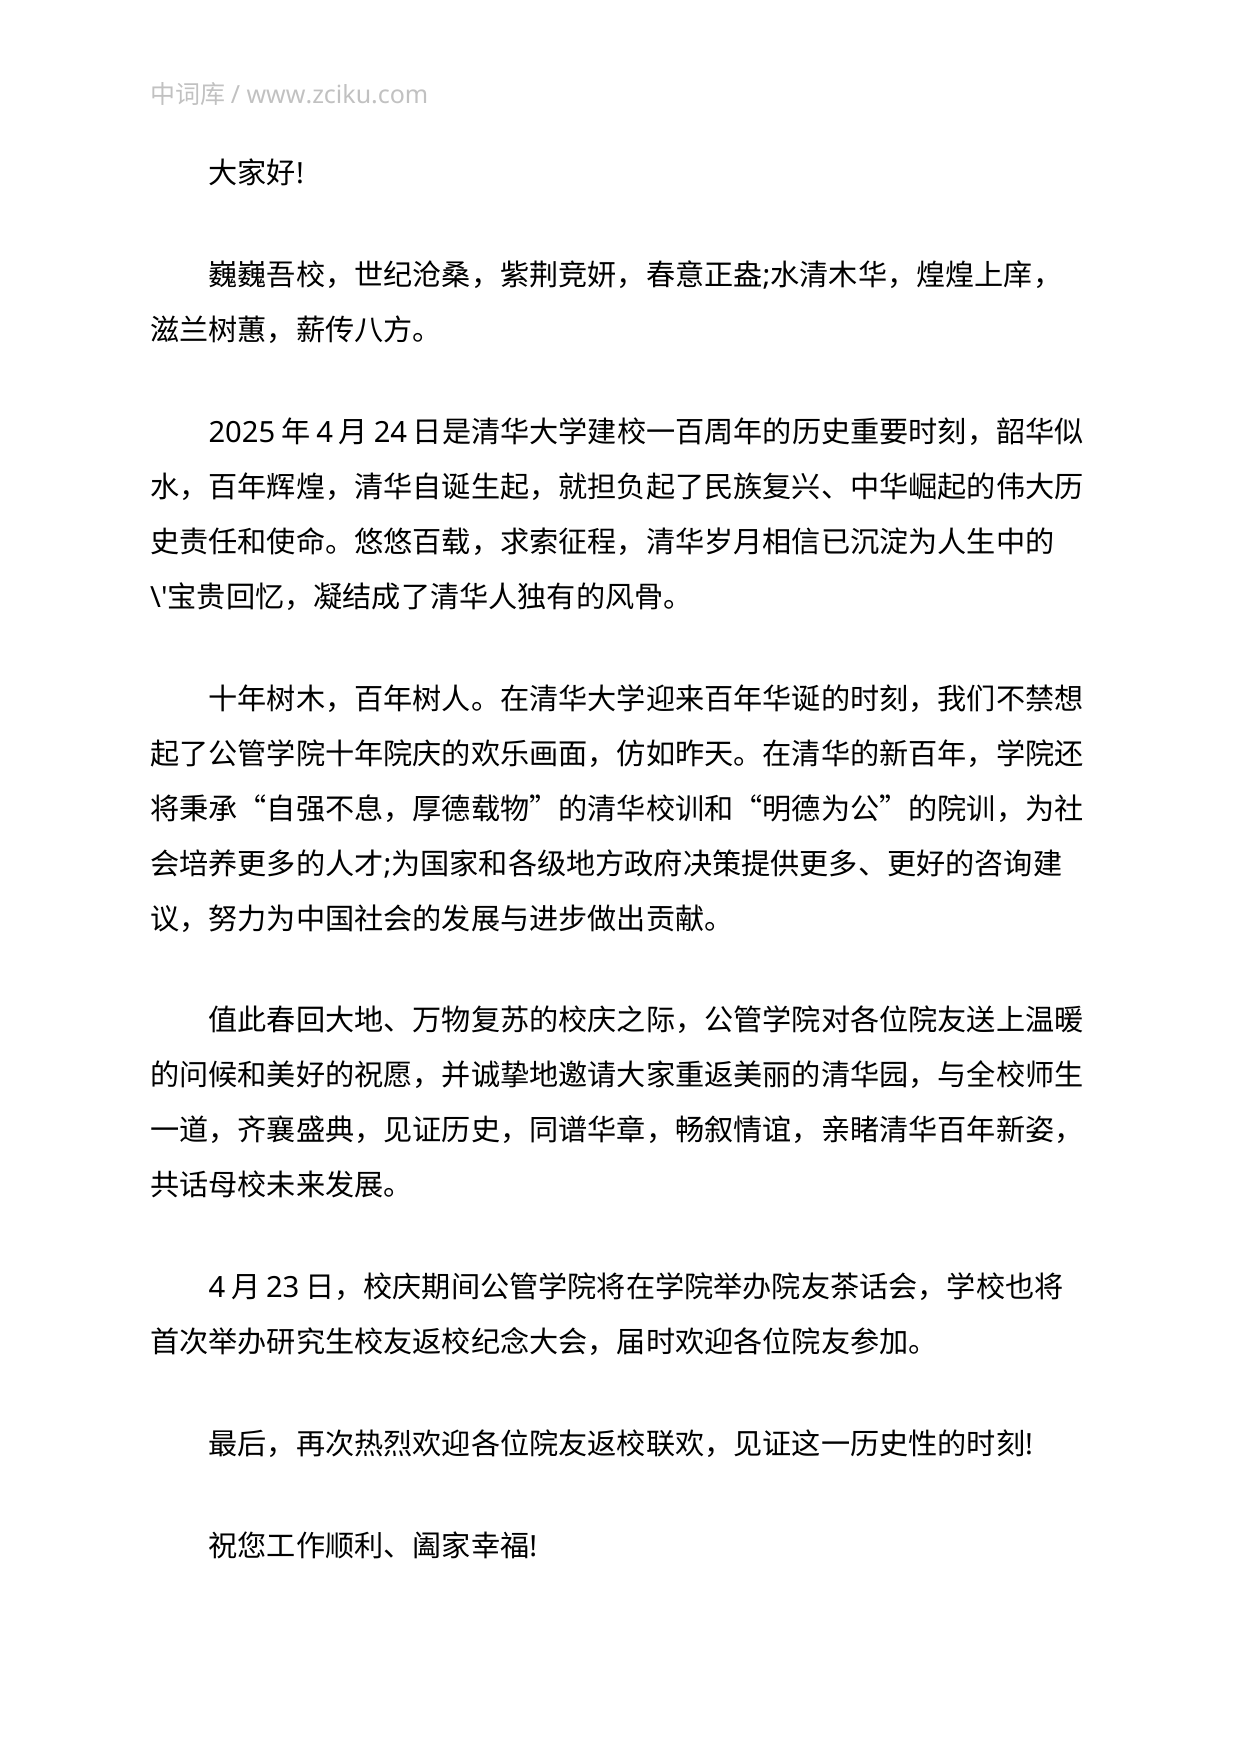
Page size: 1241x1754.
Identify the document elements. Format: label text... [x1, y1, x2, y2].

text 2025年4月24日是清华大学建校一百周年的历史重要时刻，韶华似水，百年辉煌，清华自诞生起，就担负起了民族复兴、中华崛起的伟大历史责任和使命。悠悠百载，求索征程，清华岁月相信已沉淀为人生中的\'宝贵回忆，凝结成了清华人独有的风骨。 [150, 409, 1090, 616]
text 巍巍吾校，世纪沧桑，紫荆竞妍，春意正盎;水清木华，煌煌上庠，滋兰树蕙，薪传八方。 [150, 252, 1090, 349]
text 值此春回大地、万物复苏的校庆之际，公管学院对各位院友送上温暖的问候和美好的祝愿，并诚挚地邀请大家重返美丽的清华园，与全校师生一道，齐襄盛典，见证历史，同谱华章，畅叙情谊，亲睹清华百年新姿，共话母校未来发展。 [150, 997, 1090, 1204]
text 最后，再次热烈欢迎各位院友返校联欢，见证这一历史性的时刻! [150, 1420, 1090, 1463]
text 4月23日，校庆期间公管学院将在学院举办院友茶话会，学校也将首次举办研究生校友返校纪念大会，届时欢迎各位院友参加。 [150, 1263, 1090, 1361]
text 大家好! [150, 150, 1090, 192]
text 祝您工作顺利、阖家幸福! [150, 1522, 1090, 1564]
text 十年树木，百年树人。在清华大学迎来百年华诞的时刻，我们不禁想起了公管学院十年院庆的欢乐画面，仿如昨天。在清华的新百年，学院还将秉承“自强不息，厚德载物”的清华校训和“明德为公”的院训，为社会培养更多的人才;为国家和各级地方政府决策提供更多、更好的咨询建议，努力为中国社会的发展与进步做出贡献。 [150, 676, 1090, 937]
